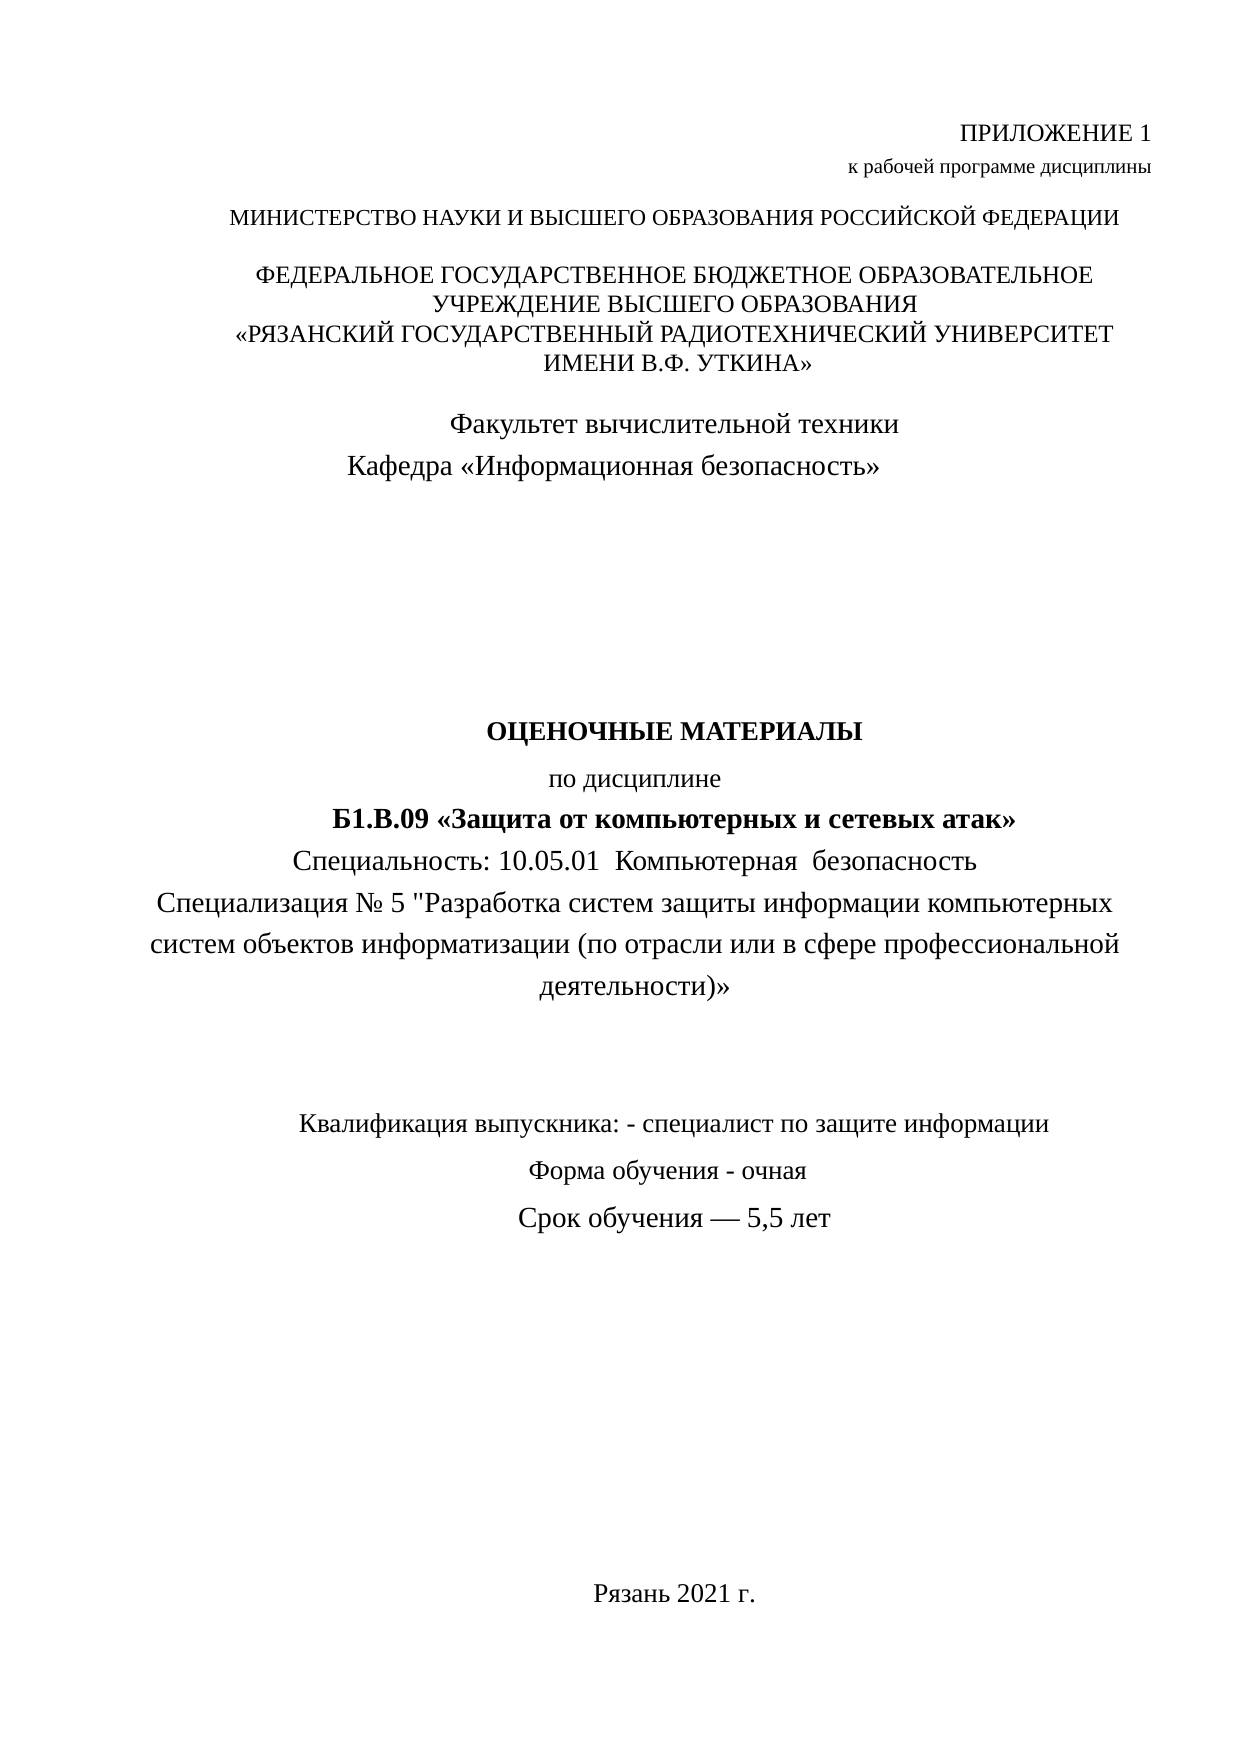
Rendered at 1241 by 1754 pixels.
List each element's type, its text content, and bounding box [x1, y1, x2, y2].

text Б1.В.09 «Защита от компьютерных и сетевых атак» [118, 801, 1152, 834]
text МИНИСТЕРСТВО НАУКИ И ВЫСШЕГО ОБРАЗОВАНИЯ РОССИЙСКОЙ ФЕДЕРАЦИИ [118, 204, 1152, 231]
text «РЯЗАНСКИЙ ГОСУДАРСТВЕННЫЙ РАДИОТЕХНИЧЕСКИЙ УНИВЕРСИТЕТ [119, 319, 1152, 347]
text Специальность: 10.05.01 Компьютерная безопасность [118, 843, 1152, 876]
text Квалификация выпускника: - специалист по защите информации [118, 1107, 1152, 1138]
text ФЕДЕРАЛЬНОЕ ГОСУДАРСТВЕННОЕ БЮДЖЕТНОЕ ОБРАЗОВАТЕЛЬНОЕ [119, 260, 1152, 289]
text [118, 1577, 1152, 1609]
text ОЦЕНОЧНЫЕ МАТЕРИАЛЫ [118, 715, 1152, 747]
text к рабочей программе дисциплины [118, 154, 1152, 178]
text Кафедра «Информационная безопасность» [59, 448, 1089, 482]
text по дисциплине [118, 762, 1152, 793]
text Срок обучения — 5,5 лет [118, 1201, 1152, 1234]
text ИМЕНИ В.Ф. УТКИНА» [119, 348, 1152, 377]
text Факультет вычислительной техники [118, 406, 1152, 440]
text Специализация № 5 "Разработка систем защиты информации компьютерных систем объектов информатизации (по отрасли или в сфере профессиональной деятельности)» [118, 885, 1152, 1002]
text ПРИЛОЖЕНИЕ 1 [118, 118, 1152, 147]
text УЧРЕЖДЕНИЕ ВЫСШЕГО ОБРАЗОВАНИЯ [119, 289, 1152, 318]
text Форма обучения - очная [118, 1154, 1152, 1185]
